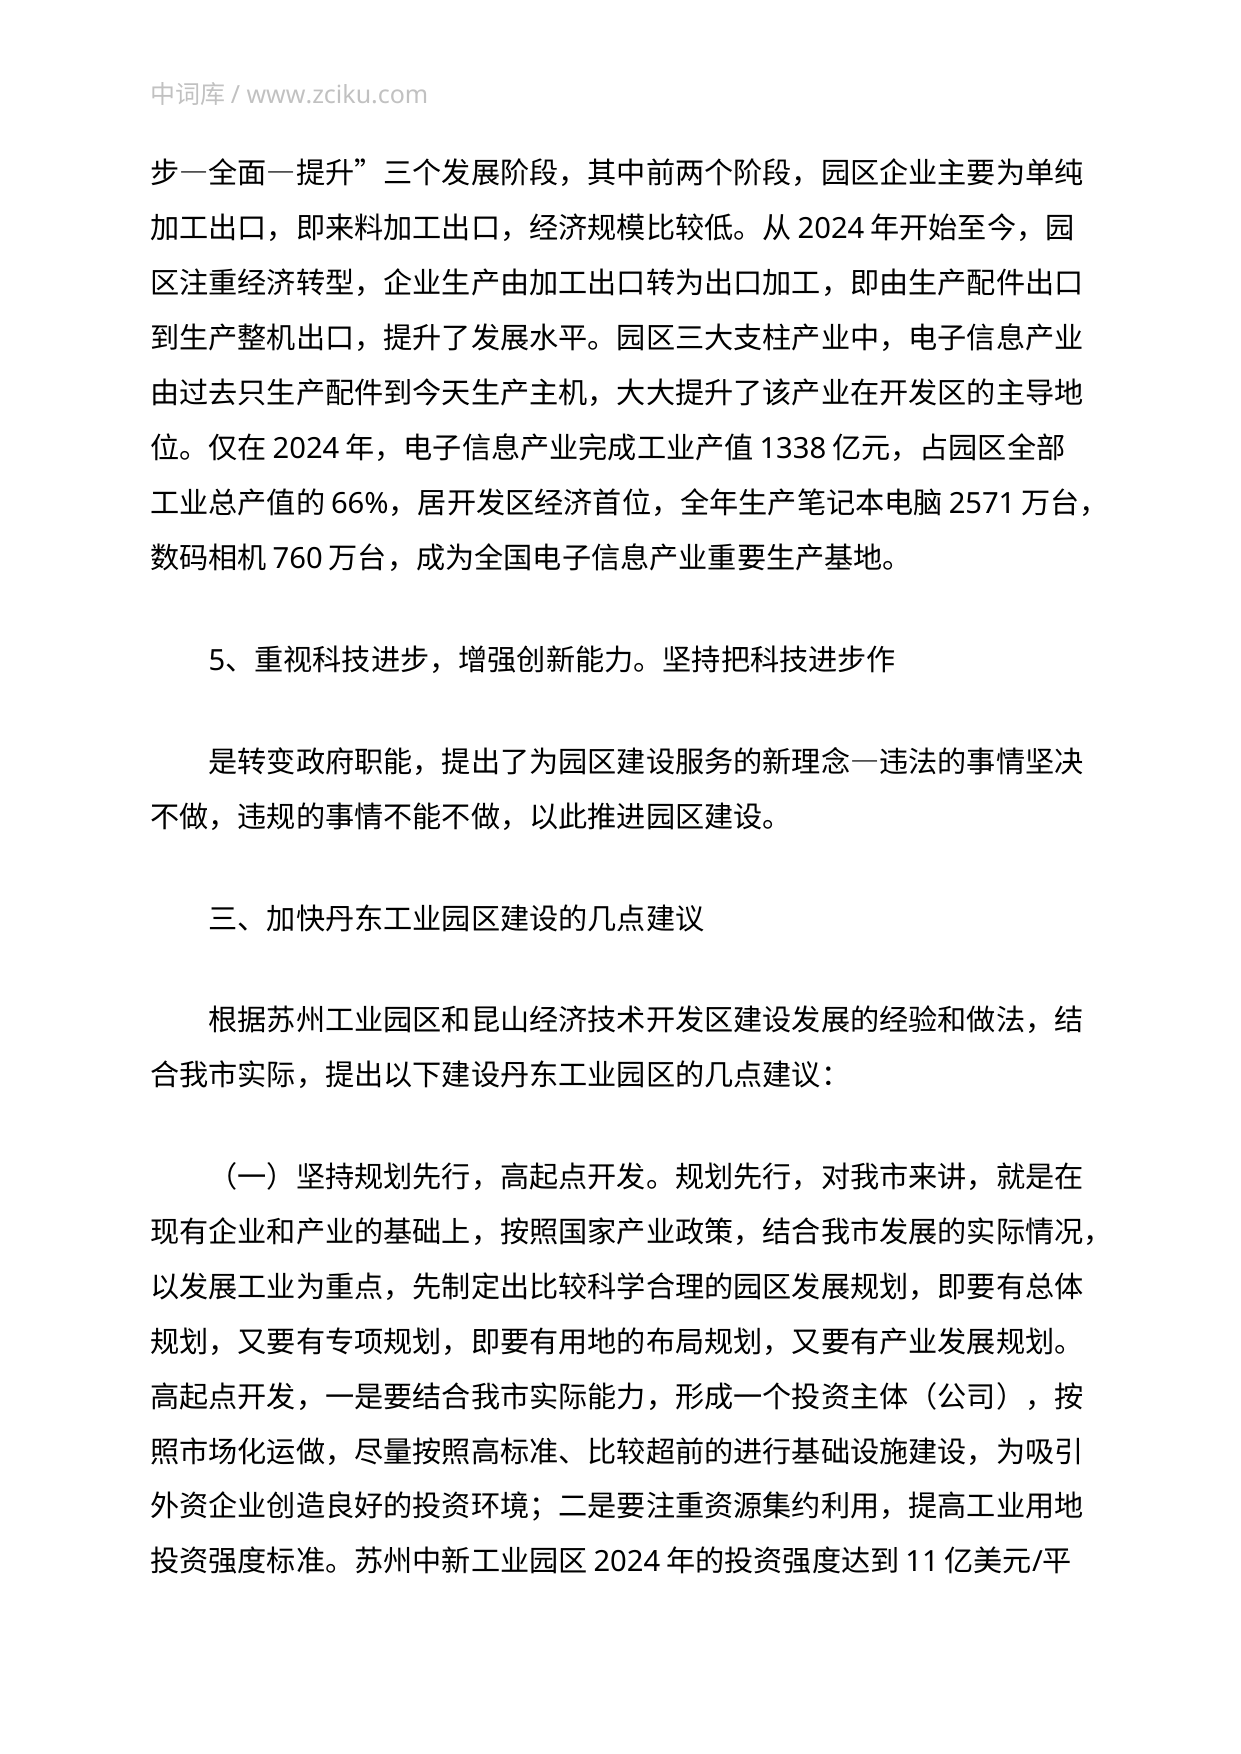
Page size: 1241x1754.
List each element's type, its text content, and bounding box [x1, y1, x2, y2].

text 是转变政府职能，提出了为园区建设服务的新理念—违法的事情坚决不做，违规的事情不能不做，以此推进园区建设。 [150, 738, 1090, 836]
text 三、加快丹东工业园区建设的几点建议 [150, 895, 1090, 937]
text 5、重视科技进步，增强创新能力。坚持把科技进步作 [150, 637, 1090, 679]
text 根据苏州工业园区和昆山经济技术开发区建设发展的经验和做法，结合我市实际，提出以下建设丹东工业园区的几点建议： [150, 997, 1090, 1094]
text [150, 1154, 1090, 1580]
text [150, 150, 1090, 577]
